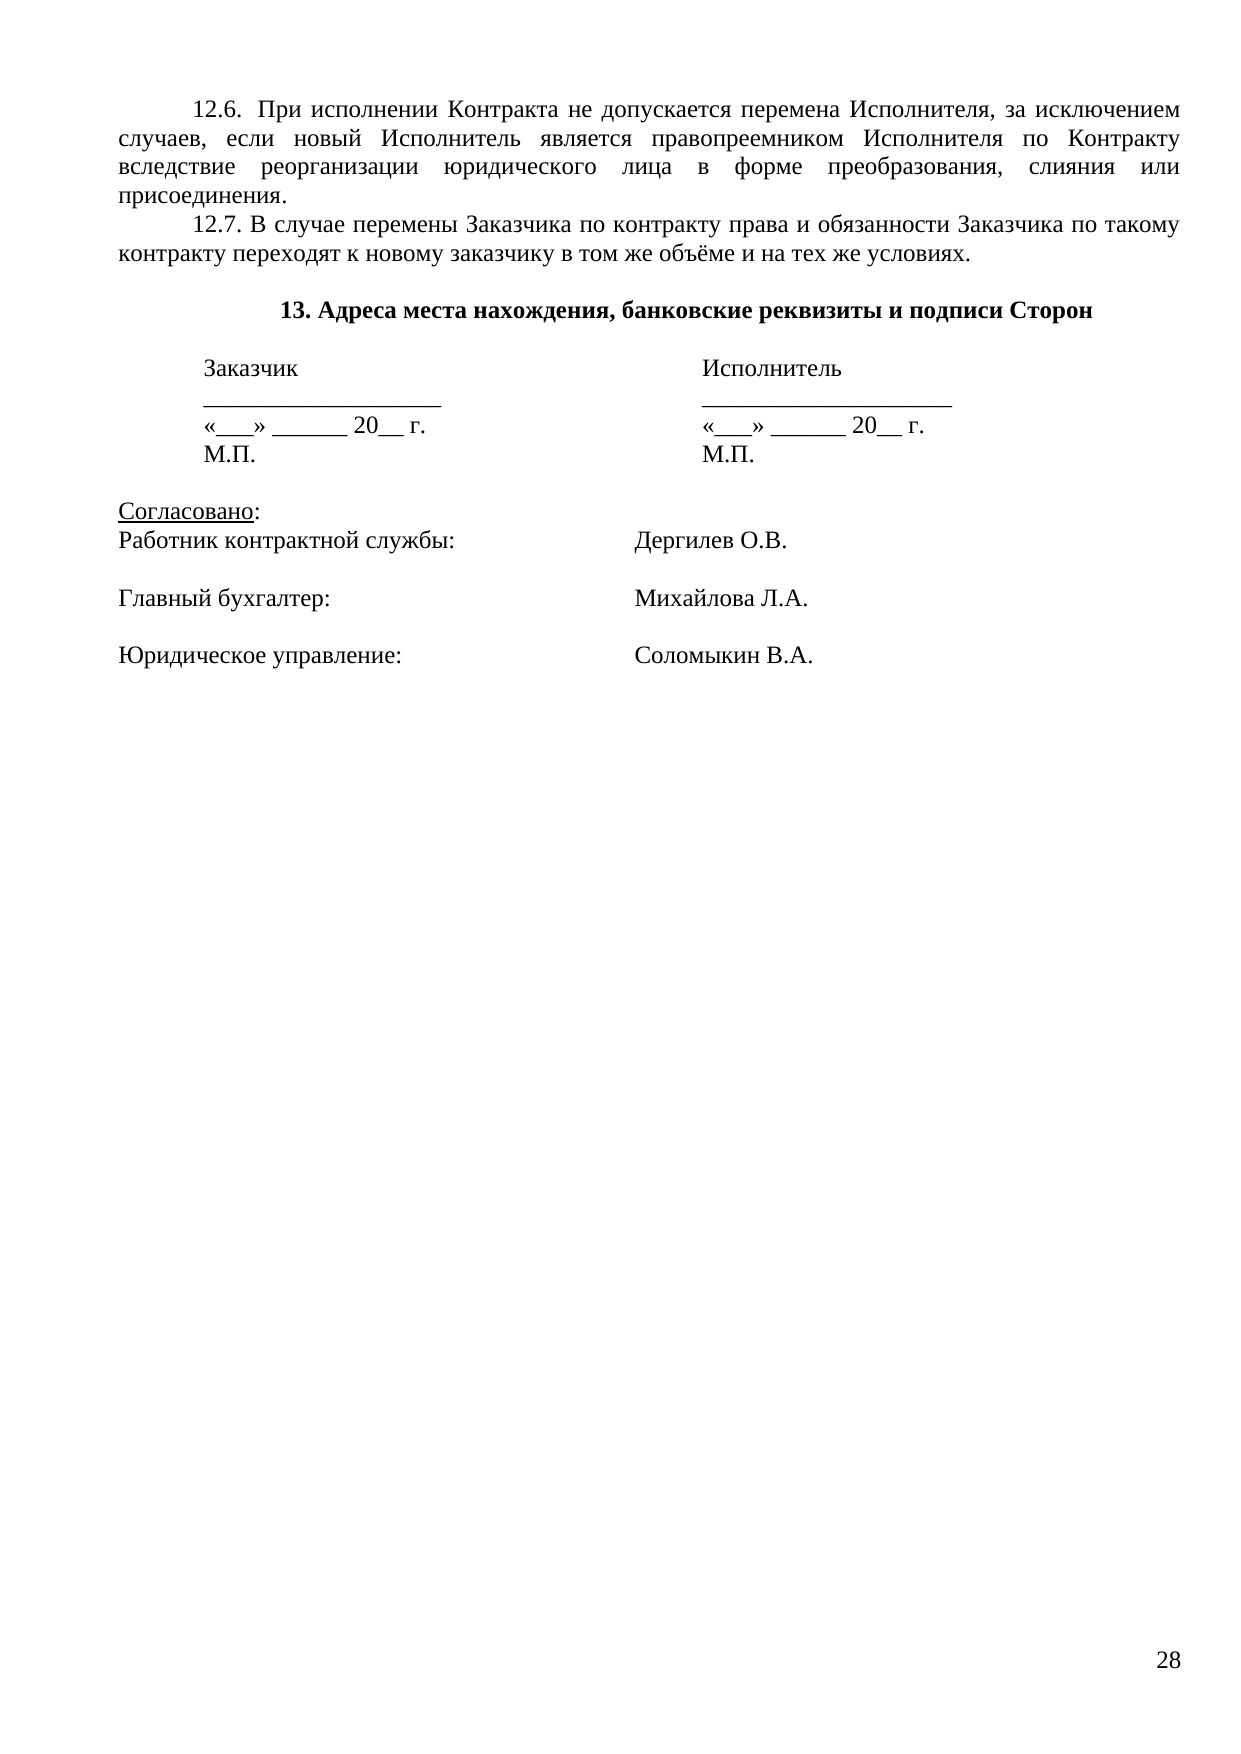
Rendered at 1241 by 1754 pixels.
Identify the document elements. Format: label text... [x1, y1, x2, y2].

text 12.7. В случае перемены Заказчика по контракту права и обязанности Заказчика по такому контракту переходят к новому заказчику в том же объёме и на тех же условиях. [118, 209, 1181, 266]
table_header Заказчик ___________________ «___» ______ 20__ г. М.П. [118, 353, 617, 468]
text Согласовано: [118, 496, 1181, 525]
text 13. Адреса места нахождения, банковские реквизиты и подписи Сторон [118, 295, 1181, 324]
text Главный бухгалтер: Михайлова Л.А. [118, 583, 1181, 611]
table_header Исполнитель ____________________ «___» ______ 20__ г. М.П. [617, 353, 1115, 468]
text 12.6. При исполнении Контракта не допускается перемена Исполнителя, за исключением случаев, если новый Исполнитель является правопреемником Исполнителя по Контракту вследствие реорганизации юридического лица в форме преобразования, слияния или присоединения. [118, 94, 1181, 209]
text Работник контрактной службы: Дергилев О.В. [118, 525, 1181, 554]
text Юридическое управление: Соломыкин В.А. [118, 640, 1181, 669]
